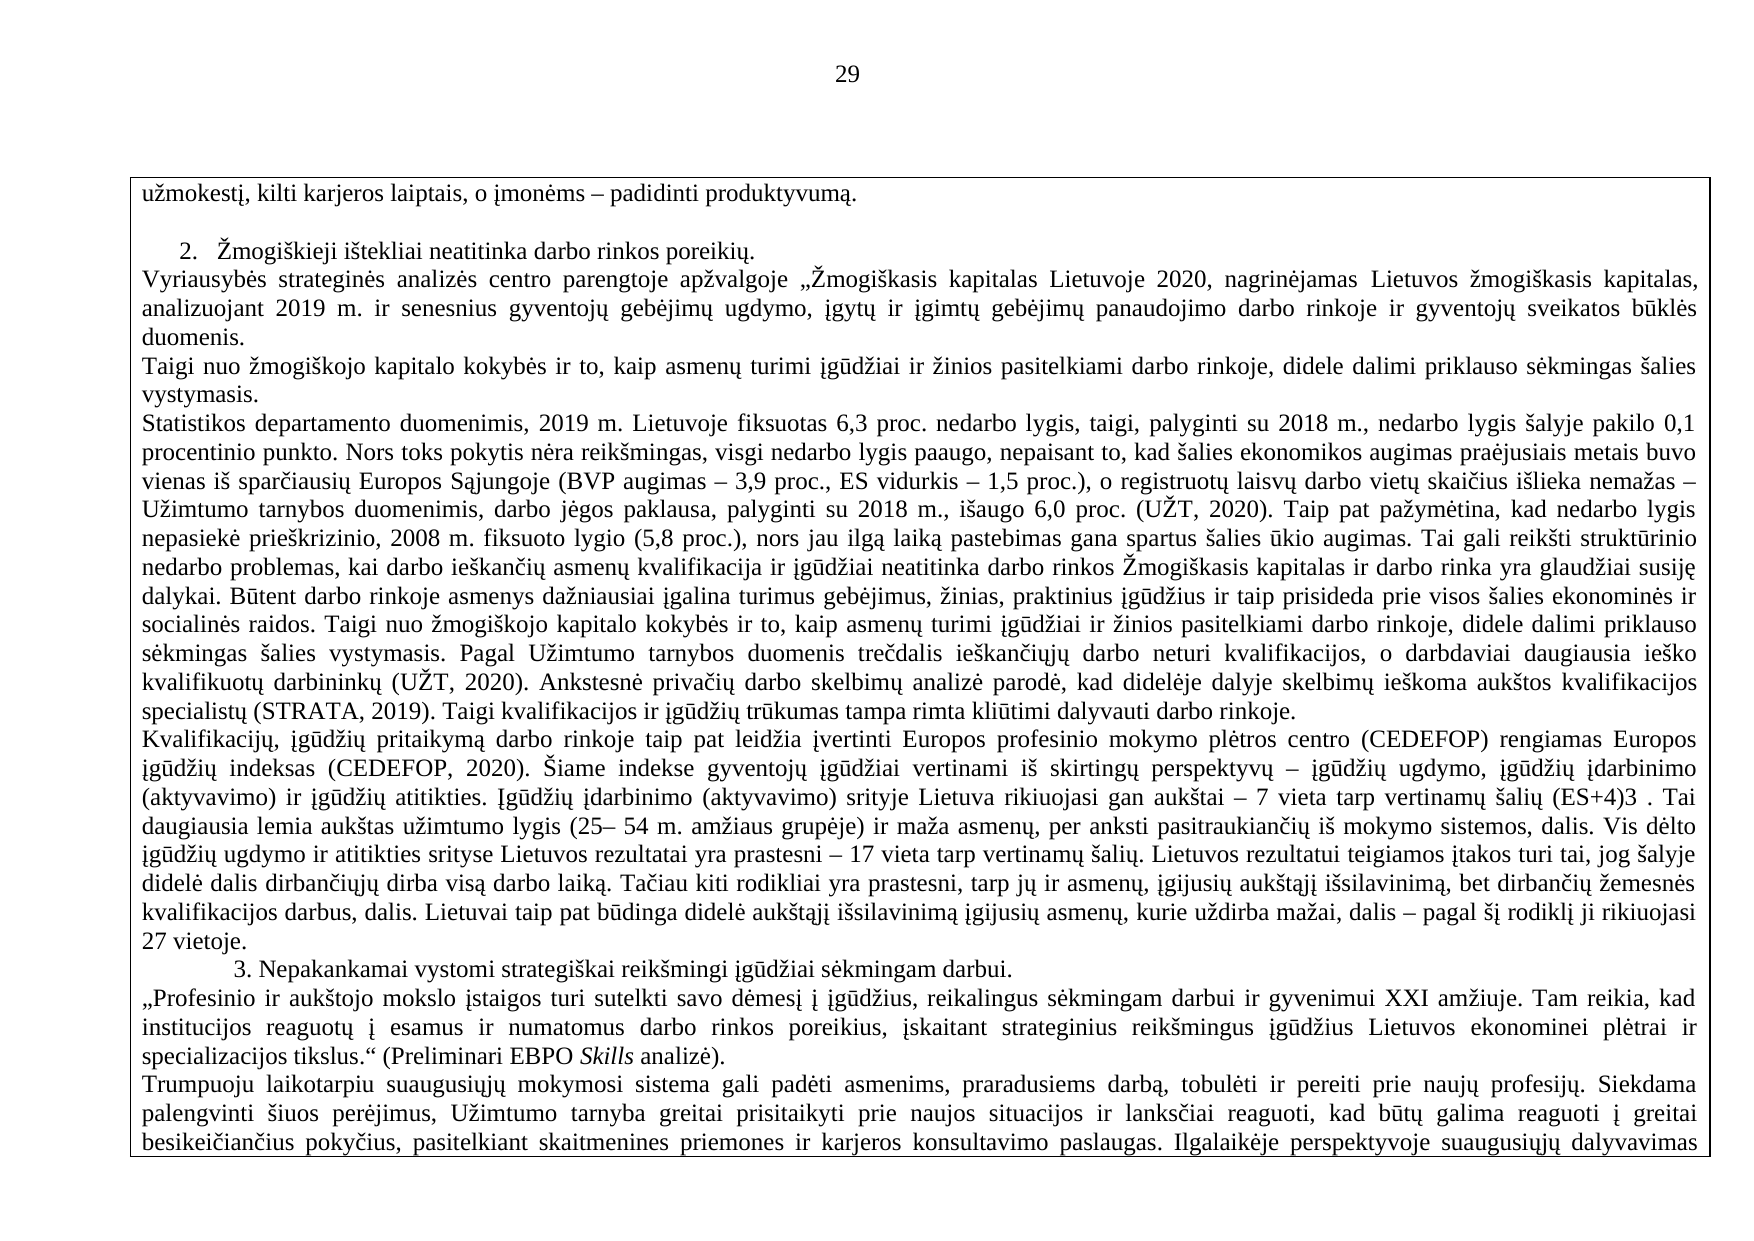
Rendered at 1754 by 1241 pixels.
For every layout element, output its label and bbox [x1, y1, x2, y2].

table_cell [131, 178, 1709, 1156]
